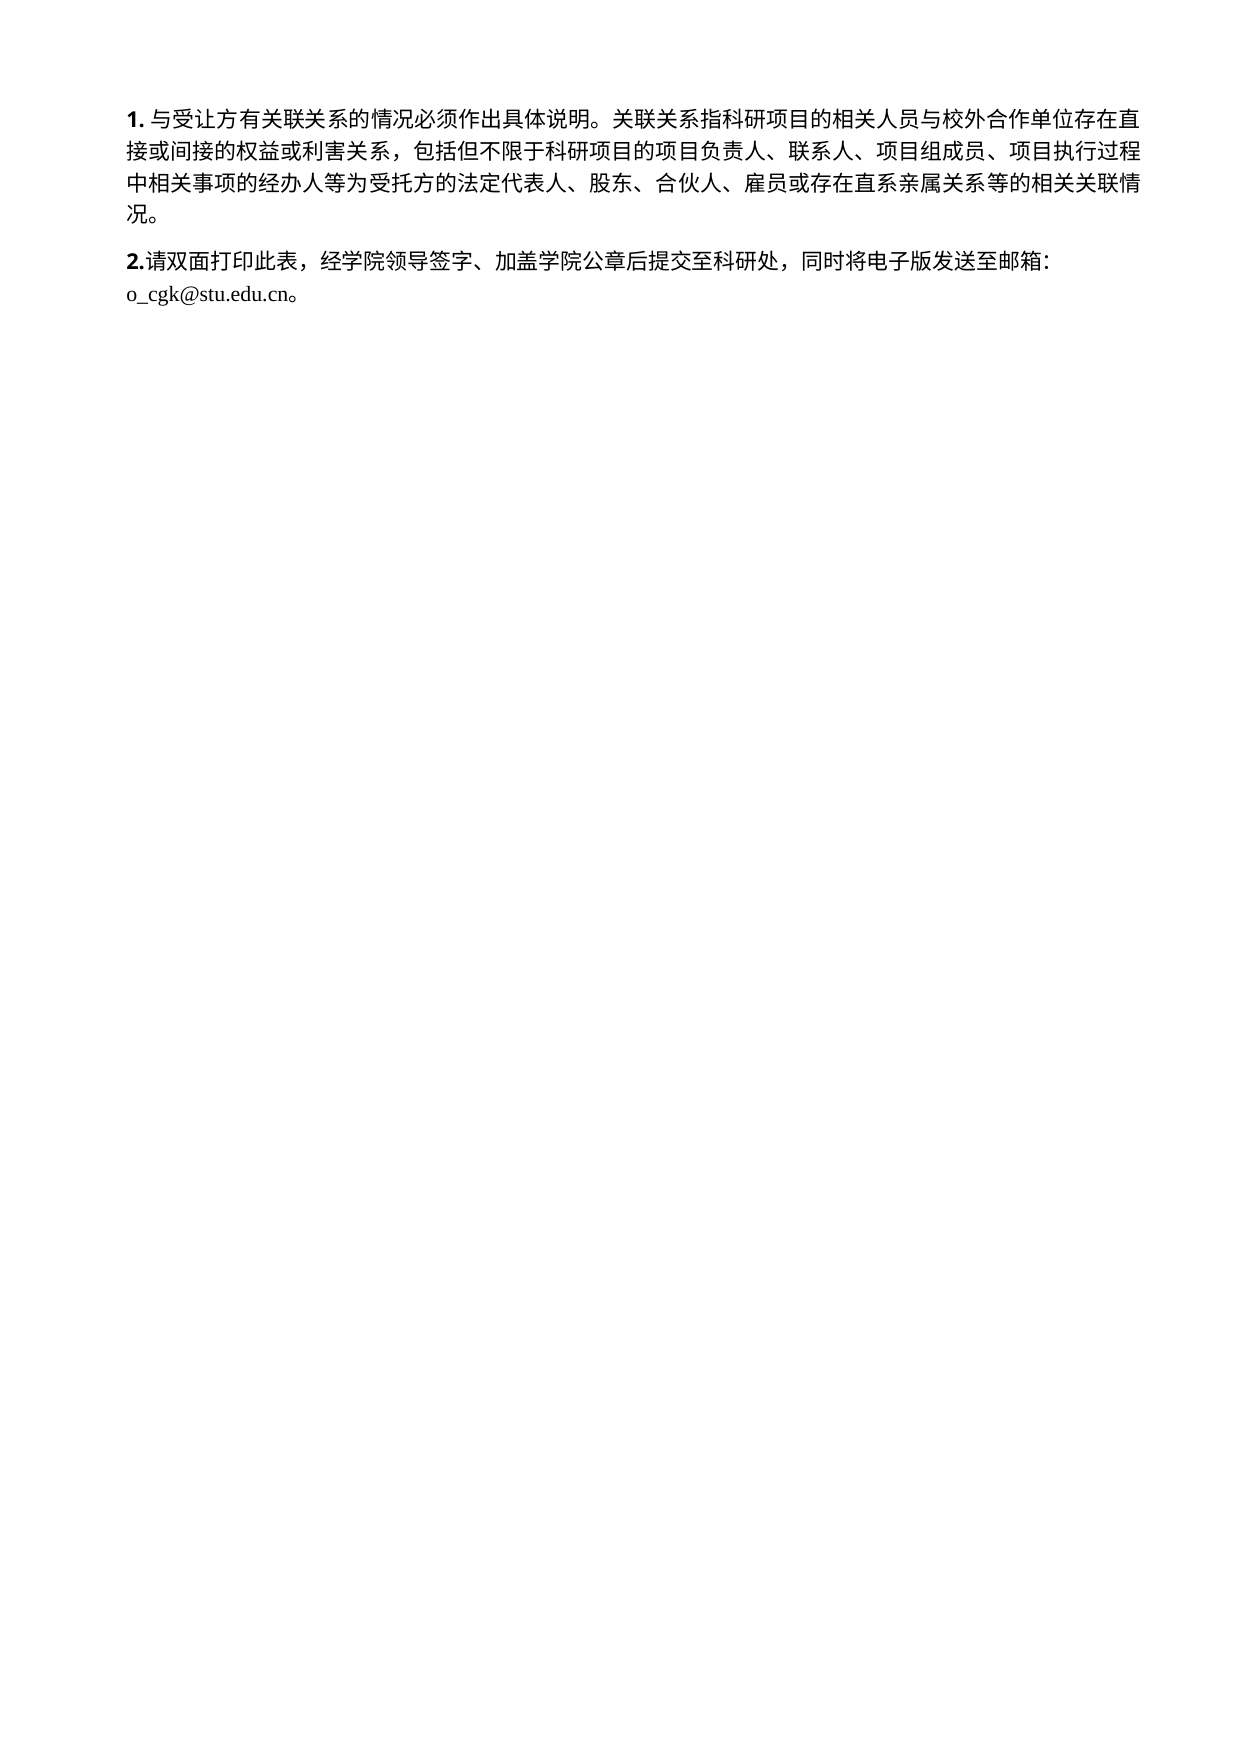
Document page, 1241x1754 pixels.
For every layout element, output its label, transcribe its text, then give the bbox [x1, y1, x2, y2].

text 2.请双面打印此表，经学院领导签字、加盖学院公章后提交至科研处，同时将电子版发送至邮箱：o_cgk@stu.edu.cn。 [126, 244, 1143, 307]
text 1. 与受让方有关联关系的情况必须作出具体说明。关联关系指科研项目的相关人员与校外合作单位存在直接或间接的权益或利害关系，包括但不限于科研项目的项目负责人、联系人、项目组成员、项目执行过程中相关事项的经办人等为受托方的法定代表人、股东、合伙人、雇员或存在直系亲属关系等的相关关联情况。 [126, 102, 1143, 229]
